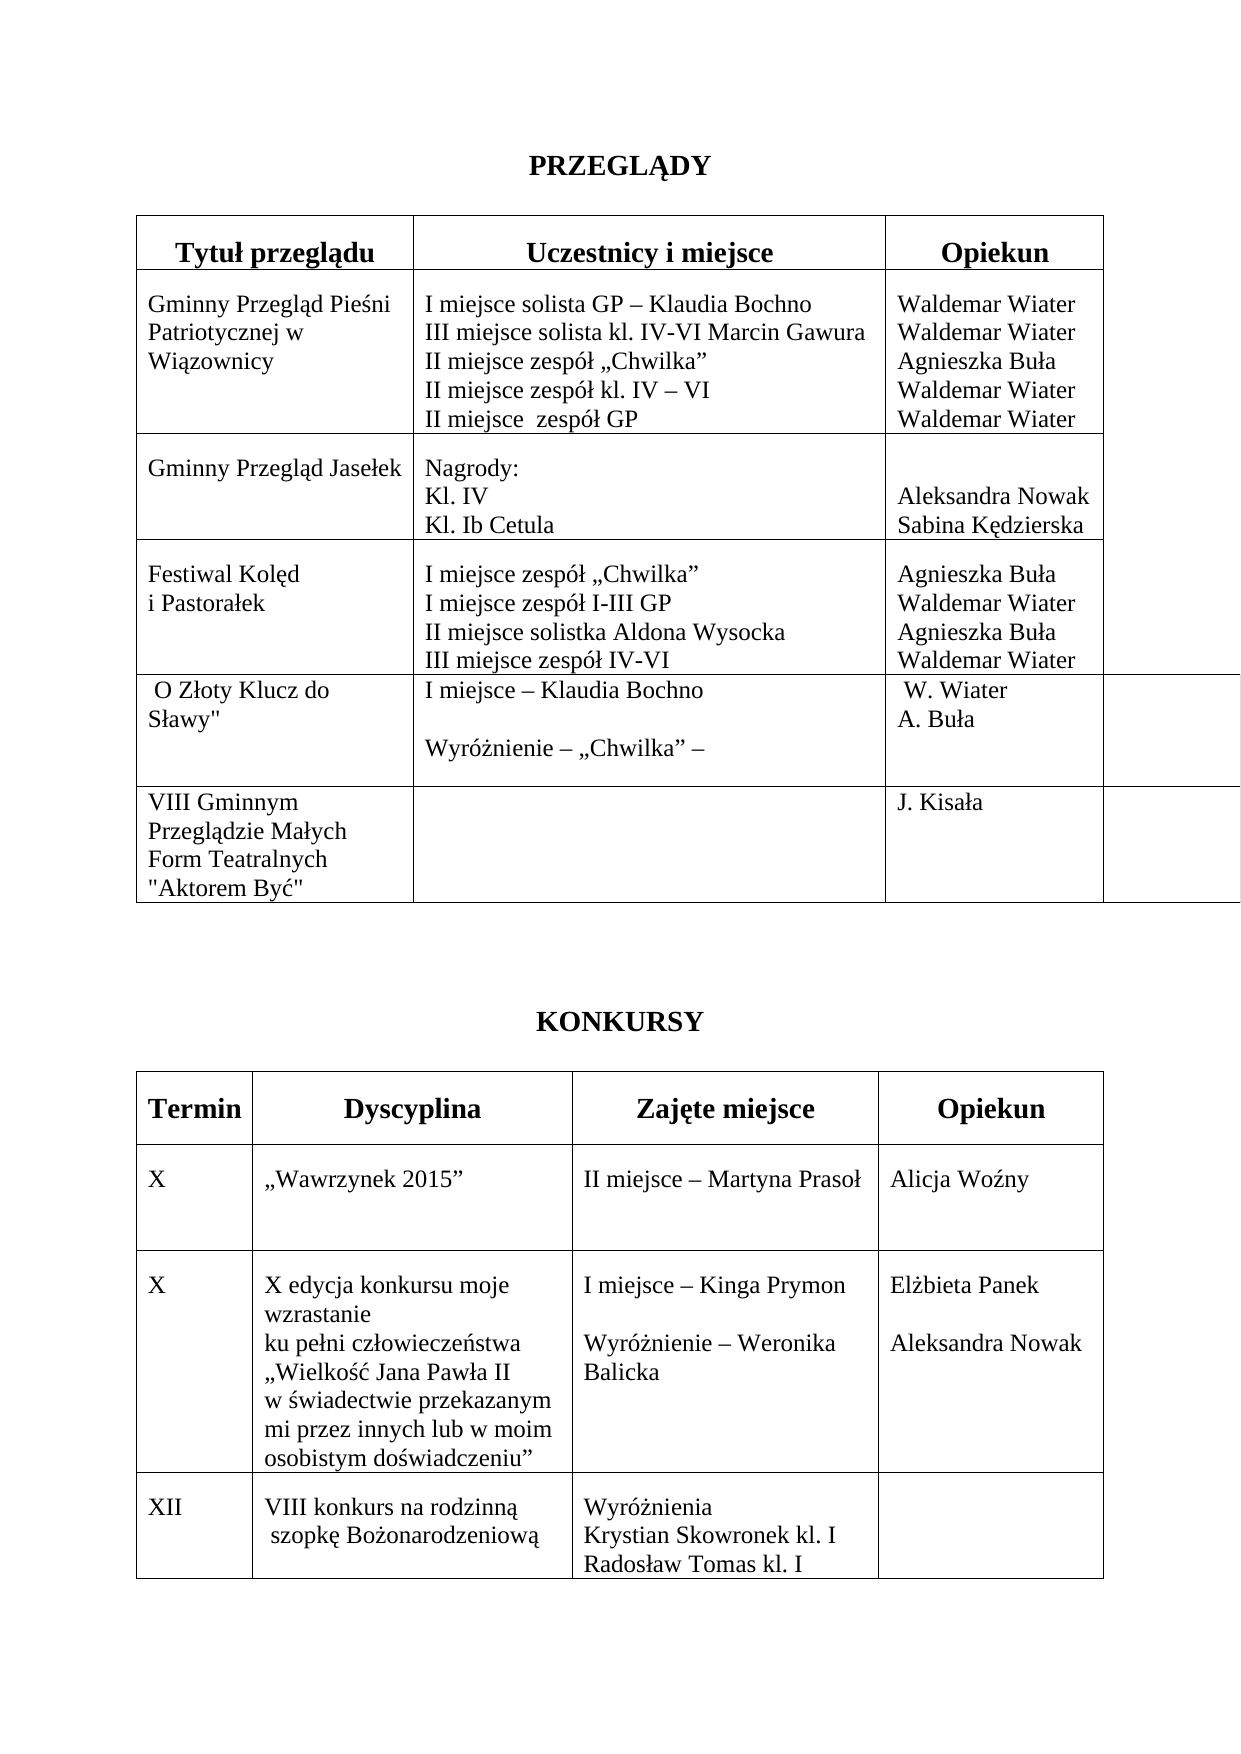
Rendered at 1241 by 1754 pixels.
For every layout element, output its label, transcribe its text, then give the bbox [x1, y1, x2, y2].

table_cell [573, 1473, 878, 1578]
table_cell [1104, 675, 1240, 786]
table_cell I miejsce zespół „Chwilka” I miejsce zespół I-III GP II miejsce solistka Aldona Wysocka III miejsce zespół IV-VI [414, 540, 885, 674]
table_header Uczestnicy i miejsce [414, 216, 885, 268]
table_cell [879, 1473, 1103, 1578]
table_cell Aleksandra Nowak Sabina Kędzierska [886, 434, 1103, 539]
table_header Zajęte miejsce [573, 1072, 878, 1144]
table_cell Festiwal Kolęd i Pastorałek [137, 540, 413, 674]
table_cell W. Wiater A. Buła [886, 675, 1103, 786]
table_cell X [137, 1145, 252, 1250]
table_cell X [137, 1251, 252, 1472]
table_cell X edycja konkursu moje wzrastanie ku pełni człowieczeństwa „Wielkość Jana Pawła II w świadectwie przekazanym mi przez innych lub w moim osobistym doświadczeniu” [253, 1251, 572, 1472]
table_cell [253, 1473, 572, 1578]
table_cell Nagrody: Kl. IV Kl. Ib Cetula [414, 434, 885, 539]
table_cell I miejsce solista GP – Klaudia Bochno III miejsce solista kl. IV-VI Marcin Gawura II miejsce zespół „Chwilka” II miejsce zespół kl. IV – VI II miejsce zespół GP [414, 270, 885, 432]
text KONKURSY [148, 1004, 1093, 1037]
table_header Tytuł przeglądu [137, 216, 413, 268]
table_cell VIII Gminnym Przeglądzie Małych Form Teatralnych "Aktorem Być" [137, 787, 413, 902]
table_header Opiekun [886, 216, 1103, 268]
table_cell II miejsce – Martyna Prasoł [573, 1145, 878, 1250]
table_cell Alicja Woźny [879, 1145, 1103, 1250]
table_cell Elżbieta Panek Aleksandra Nowak [879, 1251, 1103, 1472]
table_cell Gminny Przegląd Pieśni Patriotycznej w Wiązownicy [137, 270, 413, 432]
text PRZEGLĄDY [148, 148, 1093, 181]
table_cell O Złoty Klucz do Sławy" [137, 675, 413, 786]
table_cell [1104, 787, 1240, 902]
table_cell Gminny Przegląd Jasełek [137, 434, 413, 539]
table_cell I miejsce – Kinga Prymon Wyróżnienie – Weronika Balicka [573, 1251, 878, 1472]
table_cell XII [137, 1473, 252, 1578]
table_header Opiekun [879, 1072, 1103, 1144]
table_cell Agnieszka Buła Waldemar Wiater Agnieszka Buła Waldemar Wiater [886, 540, 1103, 674]
table_cell [414, 787, 885, 902]
table_cell Waldemar Wiater Waldemar Wiater Agnieszka Buła Waldemar Wiater Waldemar Wiater [886, 270, 1103, 432]
table_header Dyscyplina [253, 1072, 572, 1144]
table_cell I miejsce – Klaudia Bochno Wyróżnienie – „Chwilka” – [414, 675, 885, 786]
table_cell J. Kisała [886, 787, 1103, 902]
table_header Termin [137, 1072, 252, 1144]
table_cell „Wawrzynek 2015” [253, 1145, 572, 1250]
